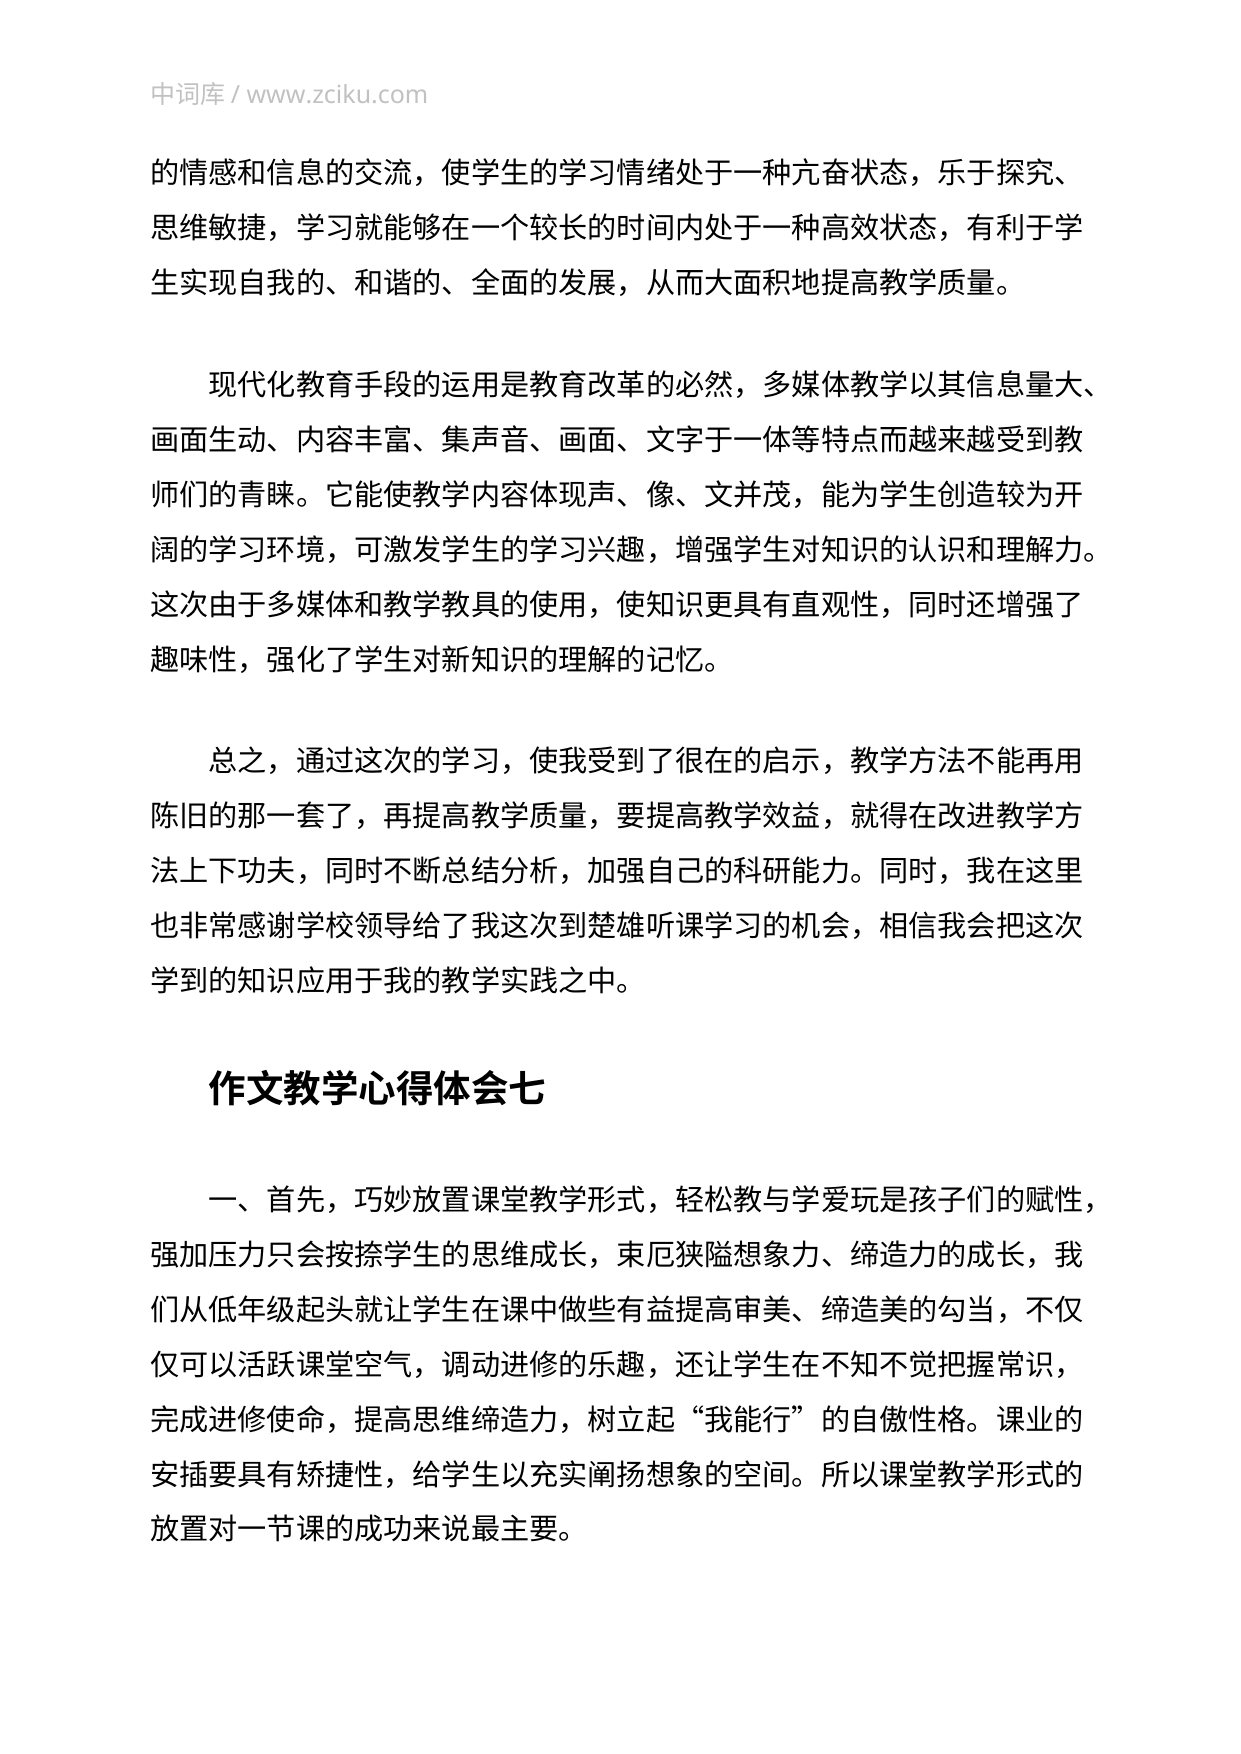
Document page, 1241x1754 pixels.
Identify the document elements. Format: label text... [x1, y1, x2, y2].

text 一、首先，巧妙放置课堂教学形式，轻松教与学爱玩是孩子们的赋性，强加压力只会按捺学生的思维成长，束厄狭隘想象力、缔造力的成长，我们从低年级起头就让学生在课中做些有益提高审美、缔造美的勾当，不仅仅可以活跃课堂空气，调动进修的乐趣，还让学生在不知不觉把握常识，完成进修使命，提高思维缔造力，树立起“我能行”的自傲性格。课业的安插要具有矫捷性，给学生以充实阐扬想象的空间。所以课堂教学形式的放置对一节课的成功来说最主要。 [150, 1177, 1090, 1548]
text 总之，通过这次的学习，使我受到了很在的启示，教学方法不能再用陈旧的那一套了，再提高教学质量，要提高教学效益，就得在改进教学方法上下功夫，同时不断总结分析，加强自己的科研能力。同时，我在这里也非常感谢学校领导给了我这次到楚雄听课学习的机会，相信我会把这次学到的知识应用于我的教学实践之中。 [150, 738, 1090, 1000]
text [150, 150, 1090, 302]
text 作文教学心得体会七 [150, 1059, 1090, 1113]
text 现代化教育手段的运用是教育改革的必然，多媒体教学以其信息量大、画面生动、内容丰富、集声音、画面、文字于一体等特点而越来越受到教师们的青睐。它能使教学内容体现声、像、文并茂，能为学生创造较为开阔的学习环境，可激发学生的学习兴趣，增强学生对知识的认识和理解力。这次由于多媒体和教学教具的使用，使知识更具有直观性，同时还增强了趣味性，强化了学生对新知识的理解的记忆。 [150, 362, 1090, 678]
